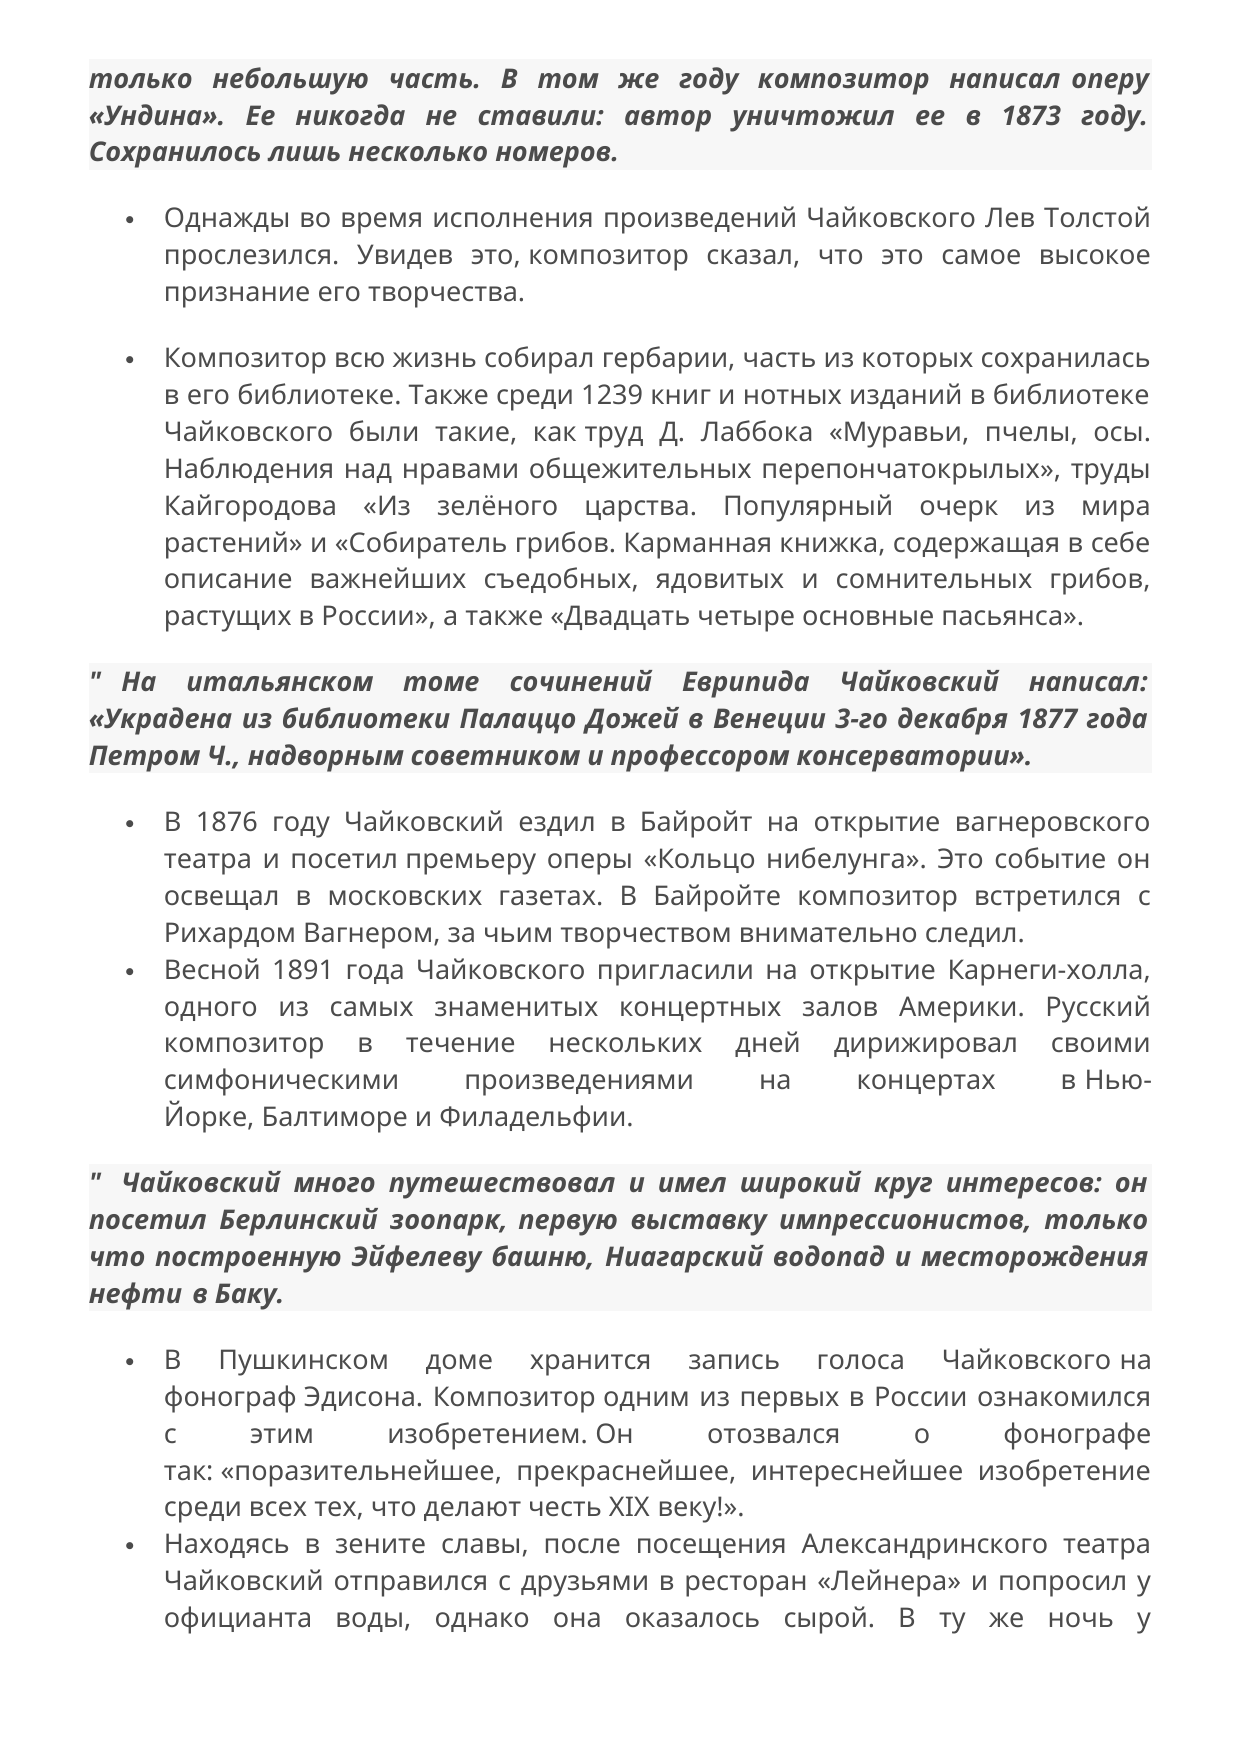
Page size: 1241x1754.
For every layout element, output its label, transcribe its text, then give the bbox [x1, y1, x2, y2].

list Композитор всю жизнь собирал гербарии, часть из которых сохранилась в его библиотеке. Также среди 1239 книг и нотных изданий в библиотеке Чайковского были такие, как труд Д. Лаббока «Муравьи, пчелы, осы. Наблюдения над нравами общежительных перепончатокрылых», труды Кайгородова «Из зелёного царства. Популярный очерк из мира растений» и «Собиратель грибов. Карманная книжка, содержащая в себе описание важнейших съедобных, ядовитых и сомнительных грибов, растущих в России», а также «Двадцать четыре основные пасьянса». [126, 339, 1152, 634]
text " На итальянском томе сочинений Еврипида Чайковский написал: «Украдена из библиотеки Палаццо Дожей в Венеции 3-го декабря 1877 года Петром Ч., надворным советником и профессором консерватории». [89, 663, 1152, 773]
list В 1876 году Чайковский ездил в Байройт на открытие вагнеровского театра и посетил премьеру оперы «Кольцо нибелунга». Это событие он освещал в московских газетах. В Байройте композитор встретился с Рихардом Вагнером, за чьим творчеством внимательно следил. [126, 803, 1152, 950]
list Весной 1891 года Чайковского пригласили на открытие Карнеги-холла, одного из самых знаменитых концертных залов Америки. Русский композитор в течение нескольких дней дирижировал своими симфоническими произведениями на концертах в Нью-Йорке, Балтиморе и Филадельфии. [126, 950, 1152, 1134]
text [89, 59, 1152, 170]
list В Пушкинском доме хранится запись голоса Чайковского на фонограф Эдисона. Композитор одним из первых в России ознакомился с этим изобретением. Он отозвался о фонографе так: «поразительнейшее, прекраснейшее, интереснейшее изобретение среди всех тех, что делают честь XIX веку!». [126, 1340, 1152, 1525]
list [126, 1525, 1152, 1635]
list Однажды во время исполнения произведений Чайковского Лев Толстой прослезился. Увидев это, композитор сказал, что это самое высокое признание его творчества. [126, 199, 1152, 309]
text " Чайковский много путешествовал и имел широкий круг интересов: он посетил Берлинский зоопарк, первую выставку импрессионистов, только что построенную Эйфелеву башню, Ниагарский водопад и месторождения нефти в Баку. [89, 1164, 1152, 1311]
